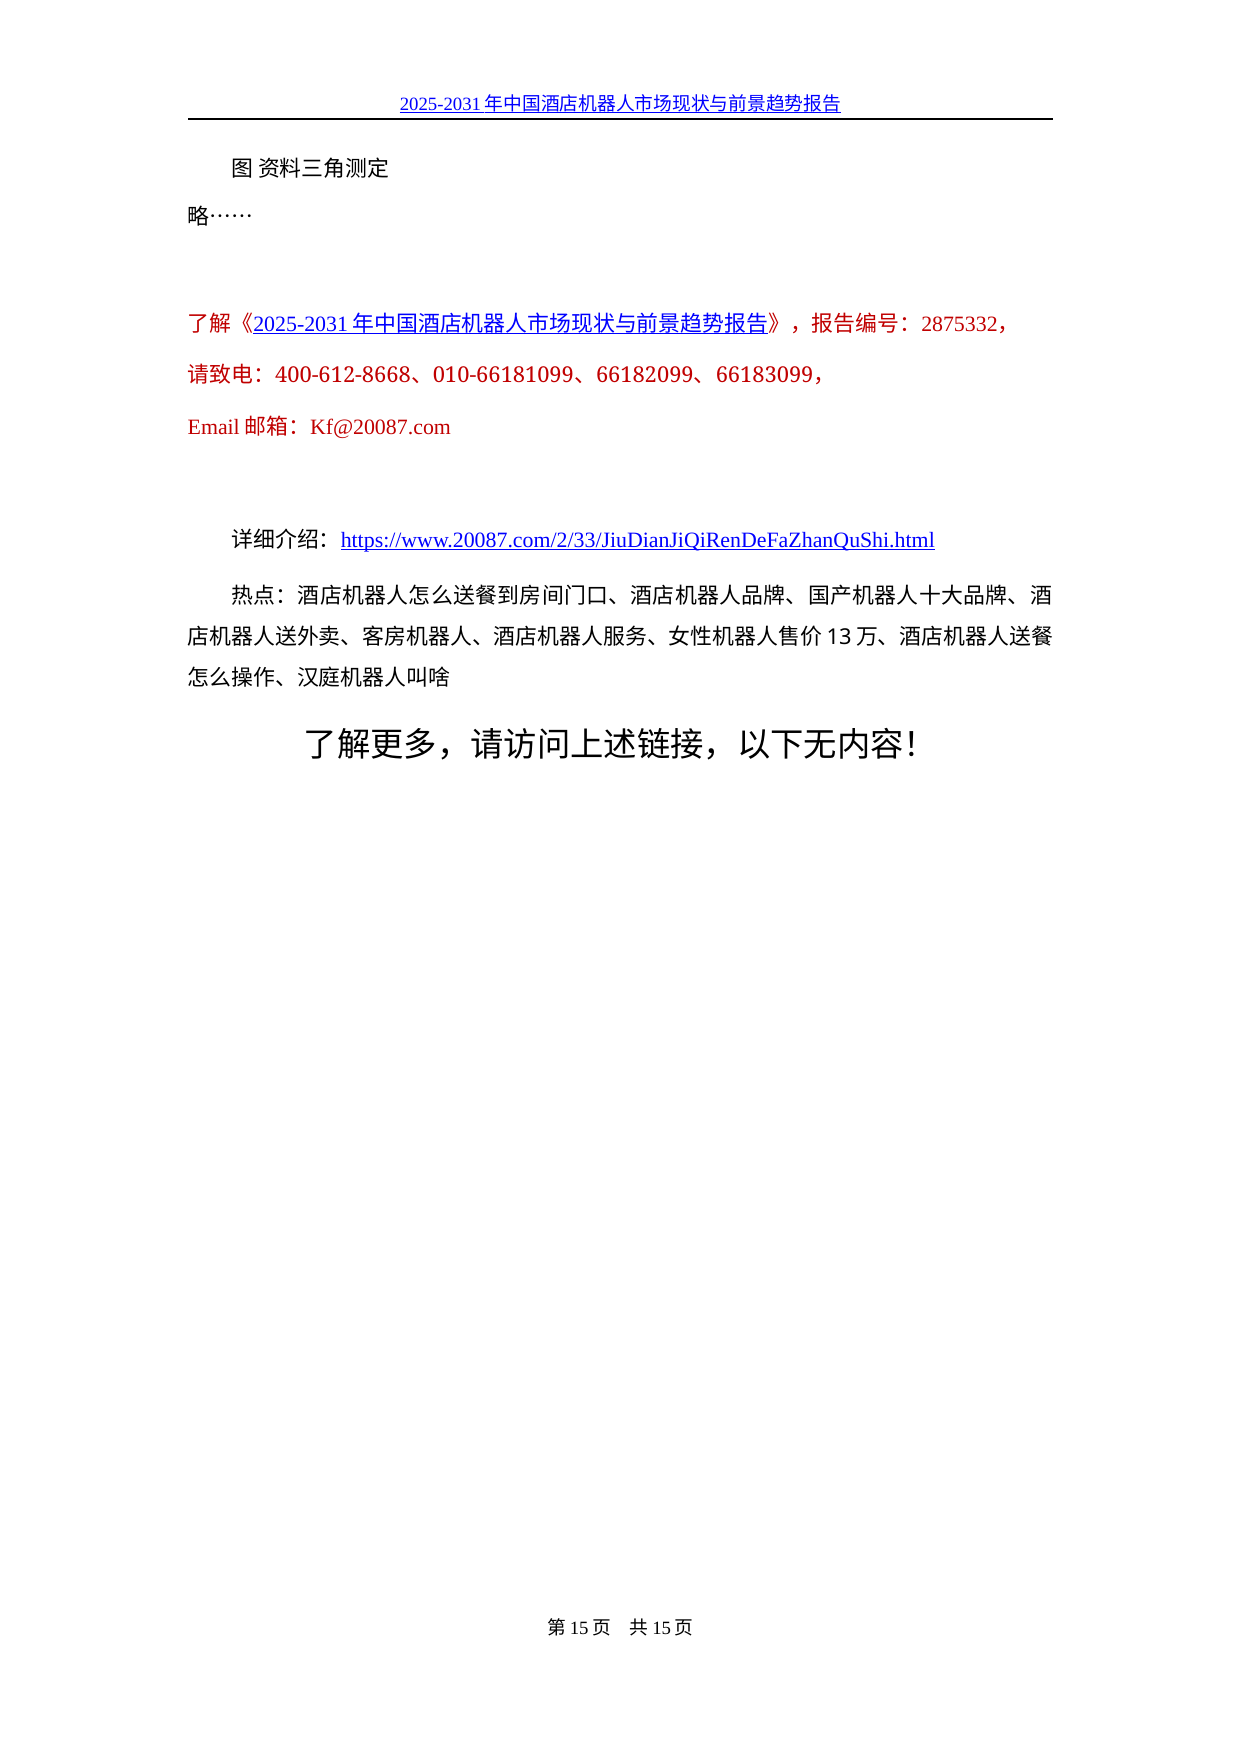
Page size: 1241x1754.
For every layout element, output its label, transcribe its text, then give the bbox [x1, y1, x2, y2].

text 请致电：400-612-8668、010-66181099、66182099、66183099， [187, 357, 1053, 389]
text 详细介绍：https://www.20087.com/2/33/JiuDianJiQiRenDeFaZhanQuShi.html [187, 521, 1053, 554]
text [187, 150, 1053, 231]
title 了解更多，请访问上述链接，以下无内容！ [187, 709, 1053, 774]
text 了解《2025-2031年中国酒店机器人市场现状与前景趋势报告》，报告编号：2875332， [187, 305, 1053, 338]
text Email邮箱：Kf@20087.com [187, 408, 1053, 441]
text 热点：酒店机器人怎么送餐到房间门口、酒店机器人品牌、国产机器人十大品牌、酒店机器人送外卖、客房机器人、酒店机器人服务、女性机器人售价13万、酒店机器人送餐怎么操作、汉庭机器人叫啥 [187, 578, 1053, 692]
